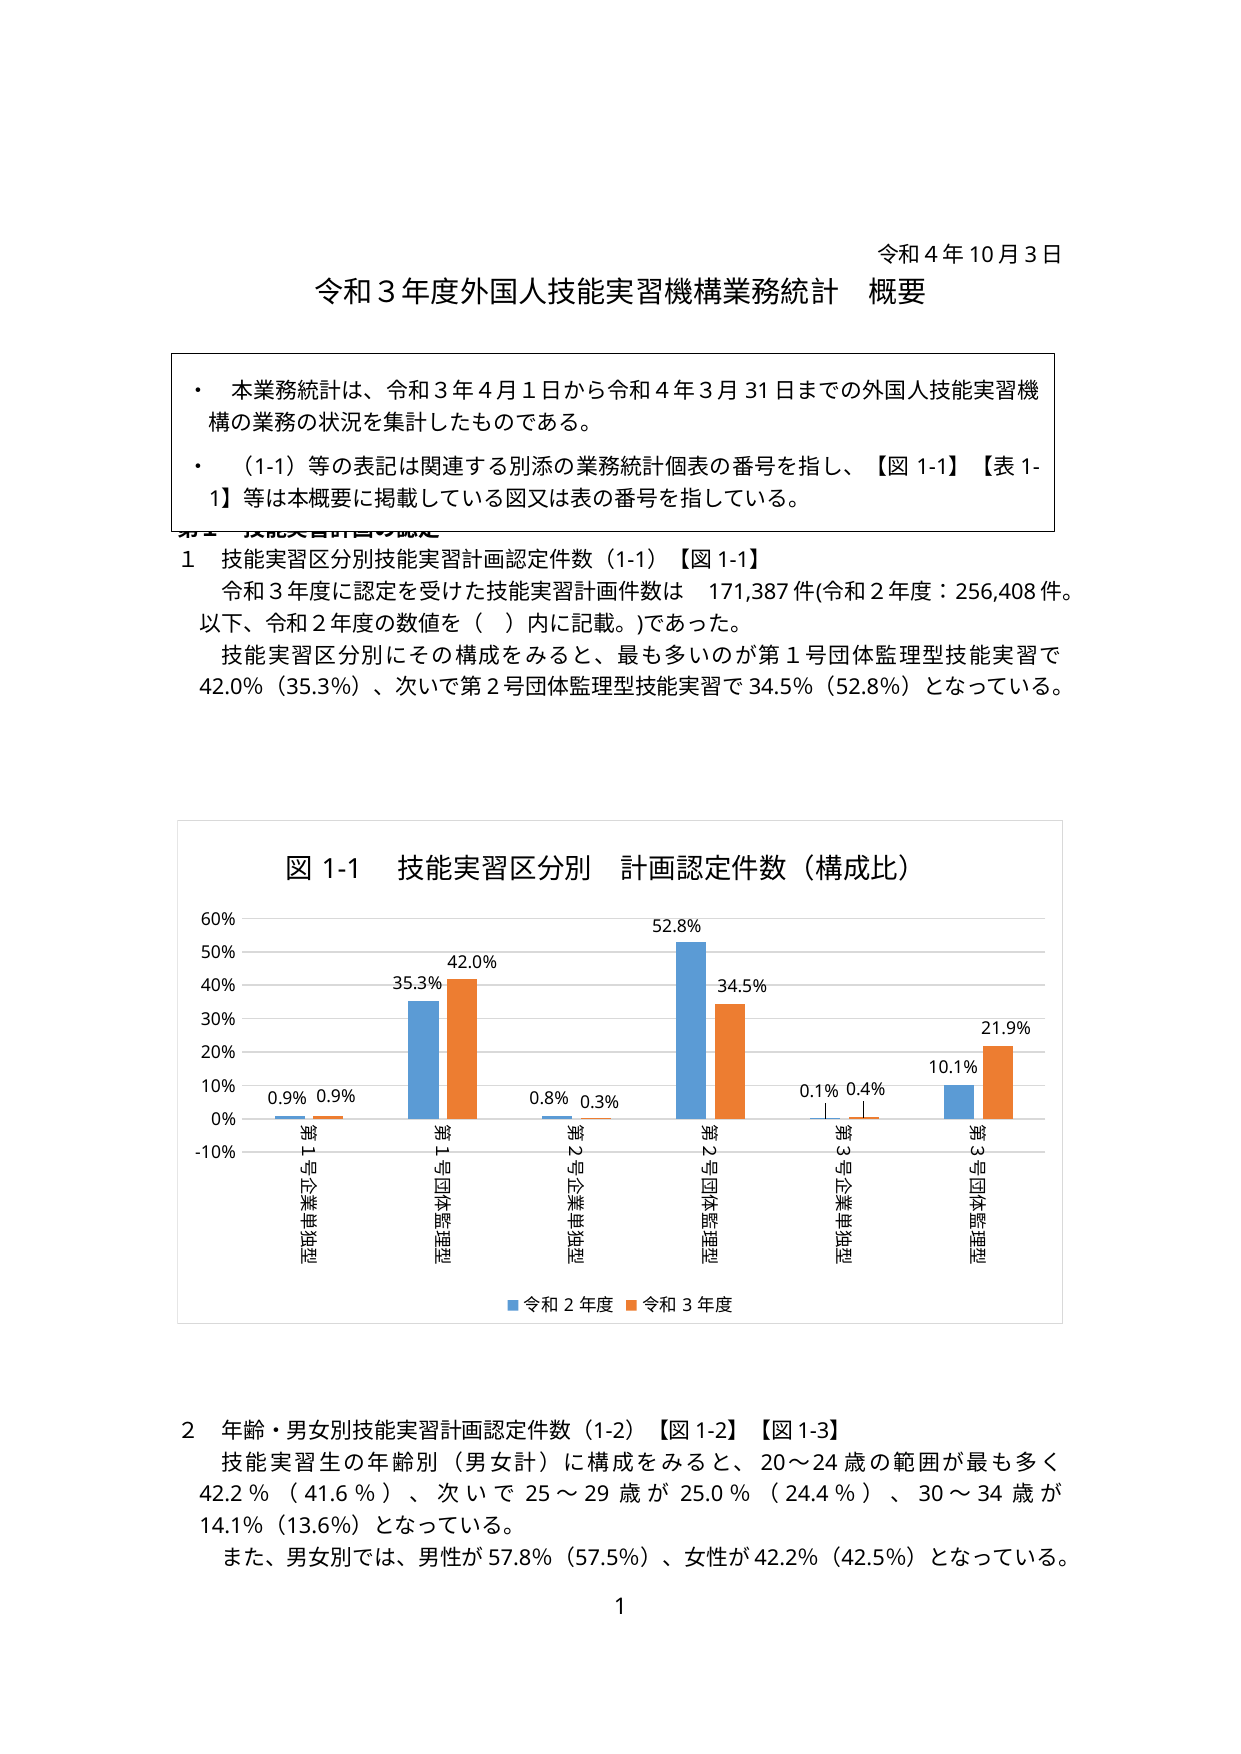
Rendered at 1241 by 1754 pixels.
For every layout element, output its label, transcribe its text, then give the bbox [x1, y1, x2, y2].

text 技能実習生の年齢別（男女計）に構成をみると、20～24歳の範囲が最も多く42.2％（41.6％）、次いで25～29歳が25.0％（24.4％）、30～34歳が14.1％（13.6％）となっている。 [199, 1444, 1063, 1540]
text 第１ 技能実習計画の認定 [177, 511, 1063, 542]
text ２ 年齢・男女別技能実習計画認定件数（1-2）【図1-2】【図1-3】 [177, 1413, 1063, 1444]
text 令和４年10月3日 [177, 237, 1063, 268]
text １ 技能実習区分別技能実習計画認定件数（1-1）【図1-1】 [177, 542, 1063, 574]
text 令和３年度に認定を受けた技能実習計画件数は 171,387件(令和２年度：256,408件。以下、令和２年度の数値を（ ）内に記載。)であった。 [199, 574, 1063, 638]
text 令和３年度外国人技能実習機構業務統計 概要 [177, 268, 1063, 311]
text また、男女別では、男性が57.8％（57.5％）、女性が42.2％（42.5％）となっている。 [199, 1540, 1063, 1572]
text 技能実習区分別にその構成をみると、最も多いのが第１号団体監理型技能実習で42.0％（35.3％）、次いで第2号団体監理型技能実習で34.5％（52.8％）となっている。 [199, 638, 1063, 701]
